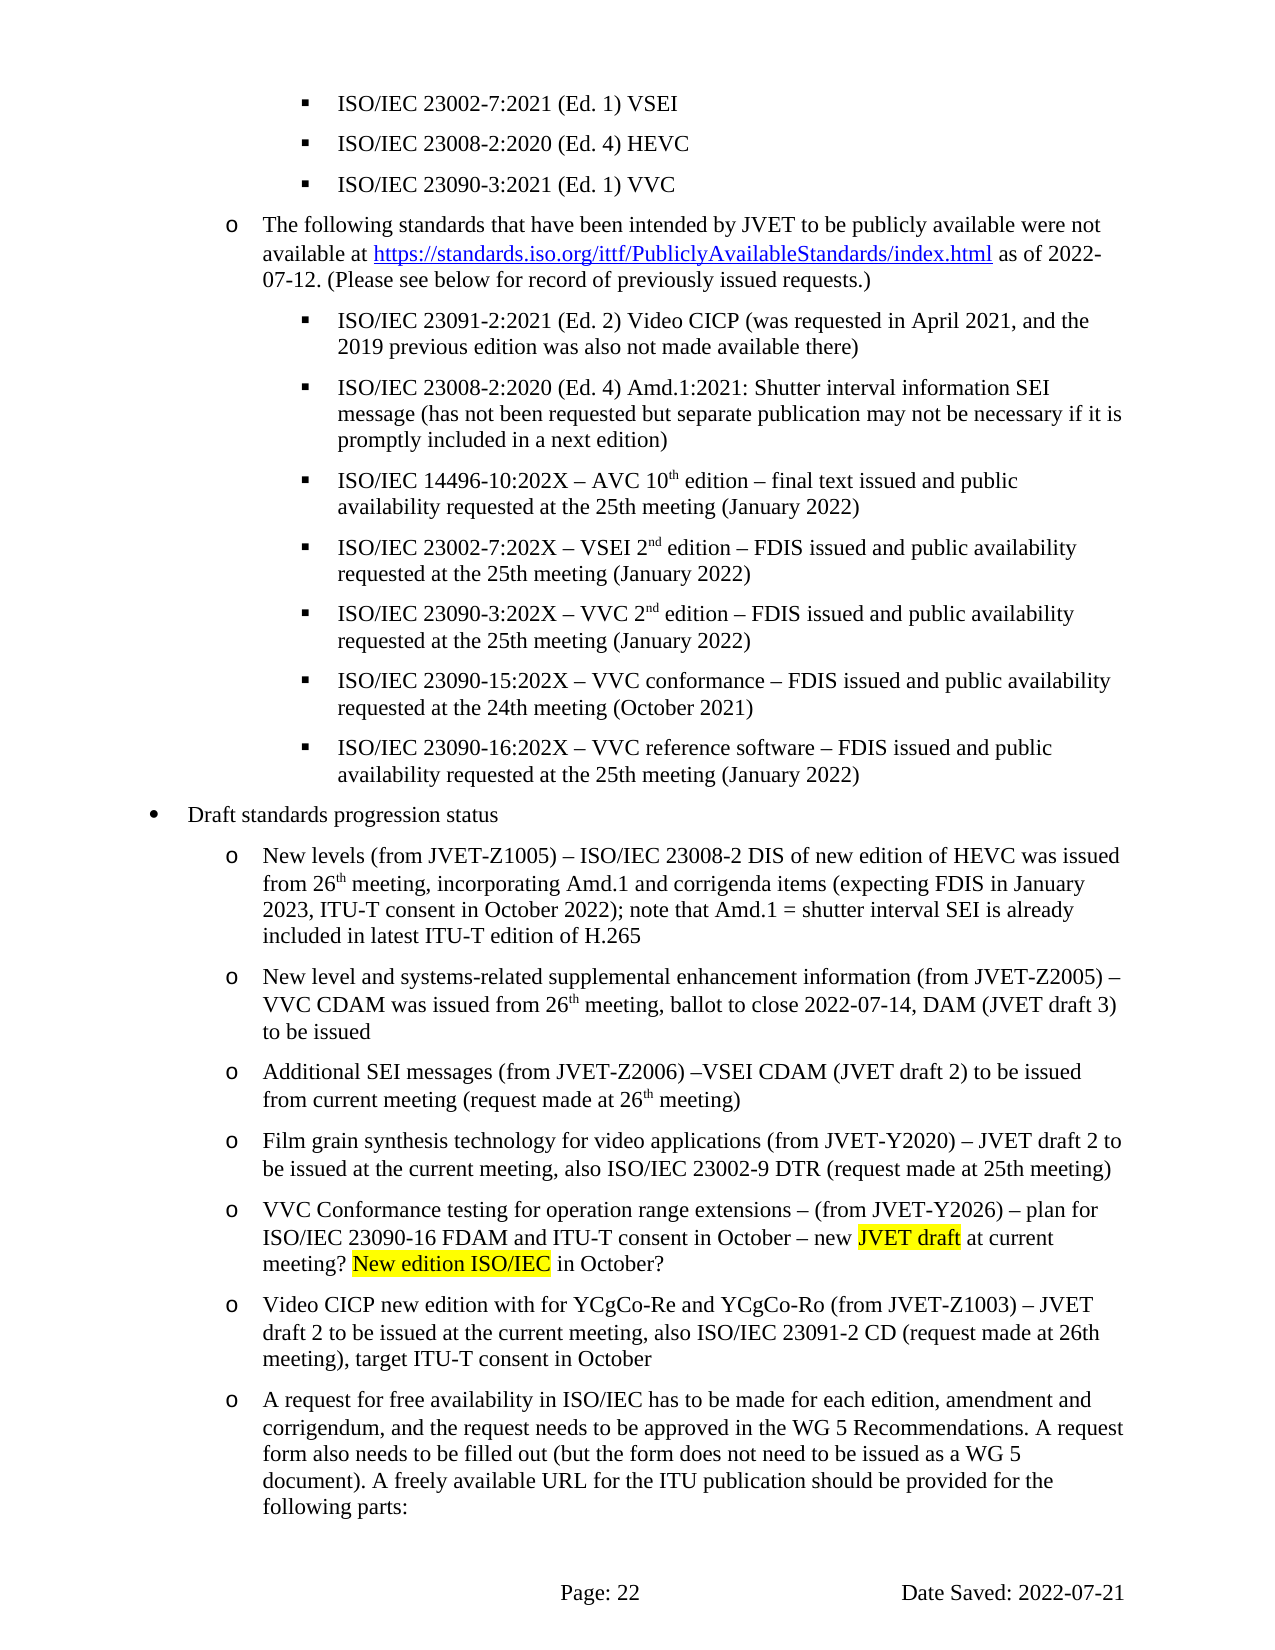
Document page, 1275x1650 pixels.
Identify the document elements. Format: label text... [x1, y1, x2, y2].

list New levels (from JVET-Z1005) – ISO/IEC 23008-2 DIS of new edition of HEVC was issued from 26th meeting, incorporating Amd.1 and corrigenda items (expecting FDIS in January 2023, ITU-T consent in October 2022); note that Amd.1 = shutter interval SEI is already included in latest ITU-T edition of H.265 [225, 842, 1125, 949]
list ISO/IEC 23002-7:202X – VSEI 2nd edition – FDIS issued and public availability requested at the 25th meeting (January 2022) [300, 534, 1125, 586]
list ISO/IEC 23091-2:2021 (Ed. 2) Video CICP (was requested in April 2021, and the 2019 previous edition was also not made available there) [300, 307, 1125, 359]
list The following standards that have been intended by JVET to be publicly available were not available at https://standards.iso.org/ittf/PubliclyAvailableStandards/index.html as of 2022-07-12. (Please see below for record of previously issued requests.) [225, 212, 1125, 292]
list ISO/IEC 23002-7:2021 (Ed. 1) VSEI [300, 90, 1125, 116]
list Additional SEI messages (from JVET-Z2006) –VSEI CDAM (JVET draft 2) to be issued from current meeting (request made at 26th meeting) [225, 1058, 1125, 1113]
list Video CICP new edition with for YCgCo-Re and YCgCo-Ro (from JVET-Z1003) – JVET draft 2 to be issued at the current meeting, also ISO/IEC 23091-2 CD (request made at 26th meeting), target ITU-T consent in October [225, 1291, 1125, 1372]
list VVC Conformance testing for operation range extensions – (from JVET-Y2026) – plan for ISO/IEC 23090-16 FDAM and ITU-T consent in October – new JVET draft at current meeting? New edition ISO/IEC in October? [225, 1196, 1125, 1277]
list Draft standards progression status [150, 801, 1125, 827]
list ISO/IEC 23090-15:202X – VVC conformance – FDIS issued and public availability requested at the 24th meeting (October 2021) [300, 667, 1125, 720]
list A request for free availability in ISO/IEC has to be made for each edition, amendment and corrigendum, and the request needs to be approved in the WG 5 Recommendations. A request form also needs to be filled out (but the form does not need to be issued as a WG 5 document). A freely available URL for the ITU publication should be provided for the following parts: [225, 1386, 1125, 1519]
list New level and systems-related supplemental enhancement information (from JVET-Z2005) –VVC CDAM was issued from 26th meeting, ballot to close 2022-07-14, DAM (JVET draft 3) to be issued [225, 963, 1125, 1044]
list ISO/IEC 23090-3:2021 (Ed. 1) VVC [300, 171, 1125, 197]
list ISO/IEC 23090-16:202X – VVC reference software – FDIS issued and public availability requested at the 25th meeting (January 2022) [300, 734, 1125, 787]
list Film grain synthesis technology for video applications (from JVET-Y2020) – JVET draft 2 to be issued at the current meeting, also ISO/IEC 23002-9 DTR (request made at 25th meeting) [225, 1127, 1125, 1182]
list ISO/IEC 23008-2:2020 (Ed. 4) HEVC [300, 131, 1125, 157]
list ISO/IEC 14496-10:202X – AVC 10th edition – final text issued and public availability requested at the 25th meeting (January 2022) [300, 467, 1125, 519]
list ISO/IEC 23008-2:2020 (Ed. 4) Amd.1:2021: Shutter interval information SEI message (has not been requested but separate publication may not be necessary if it is promptly included in a next edition) [300, 373, 1125, 453]
list ISO/IEC 23090-3:202X – VVC 2nd edition – FDIS issued and public availability requested at the 25th meeting (January 2022) [300, 601, 1125, 653]
